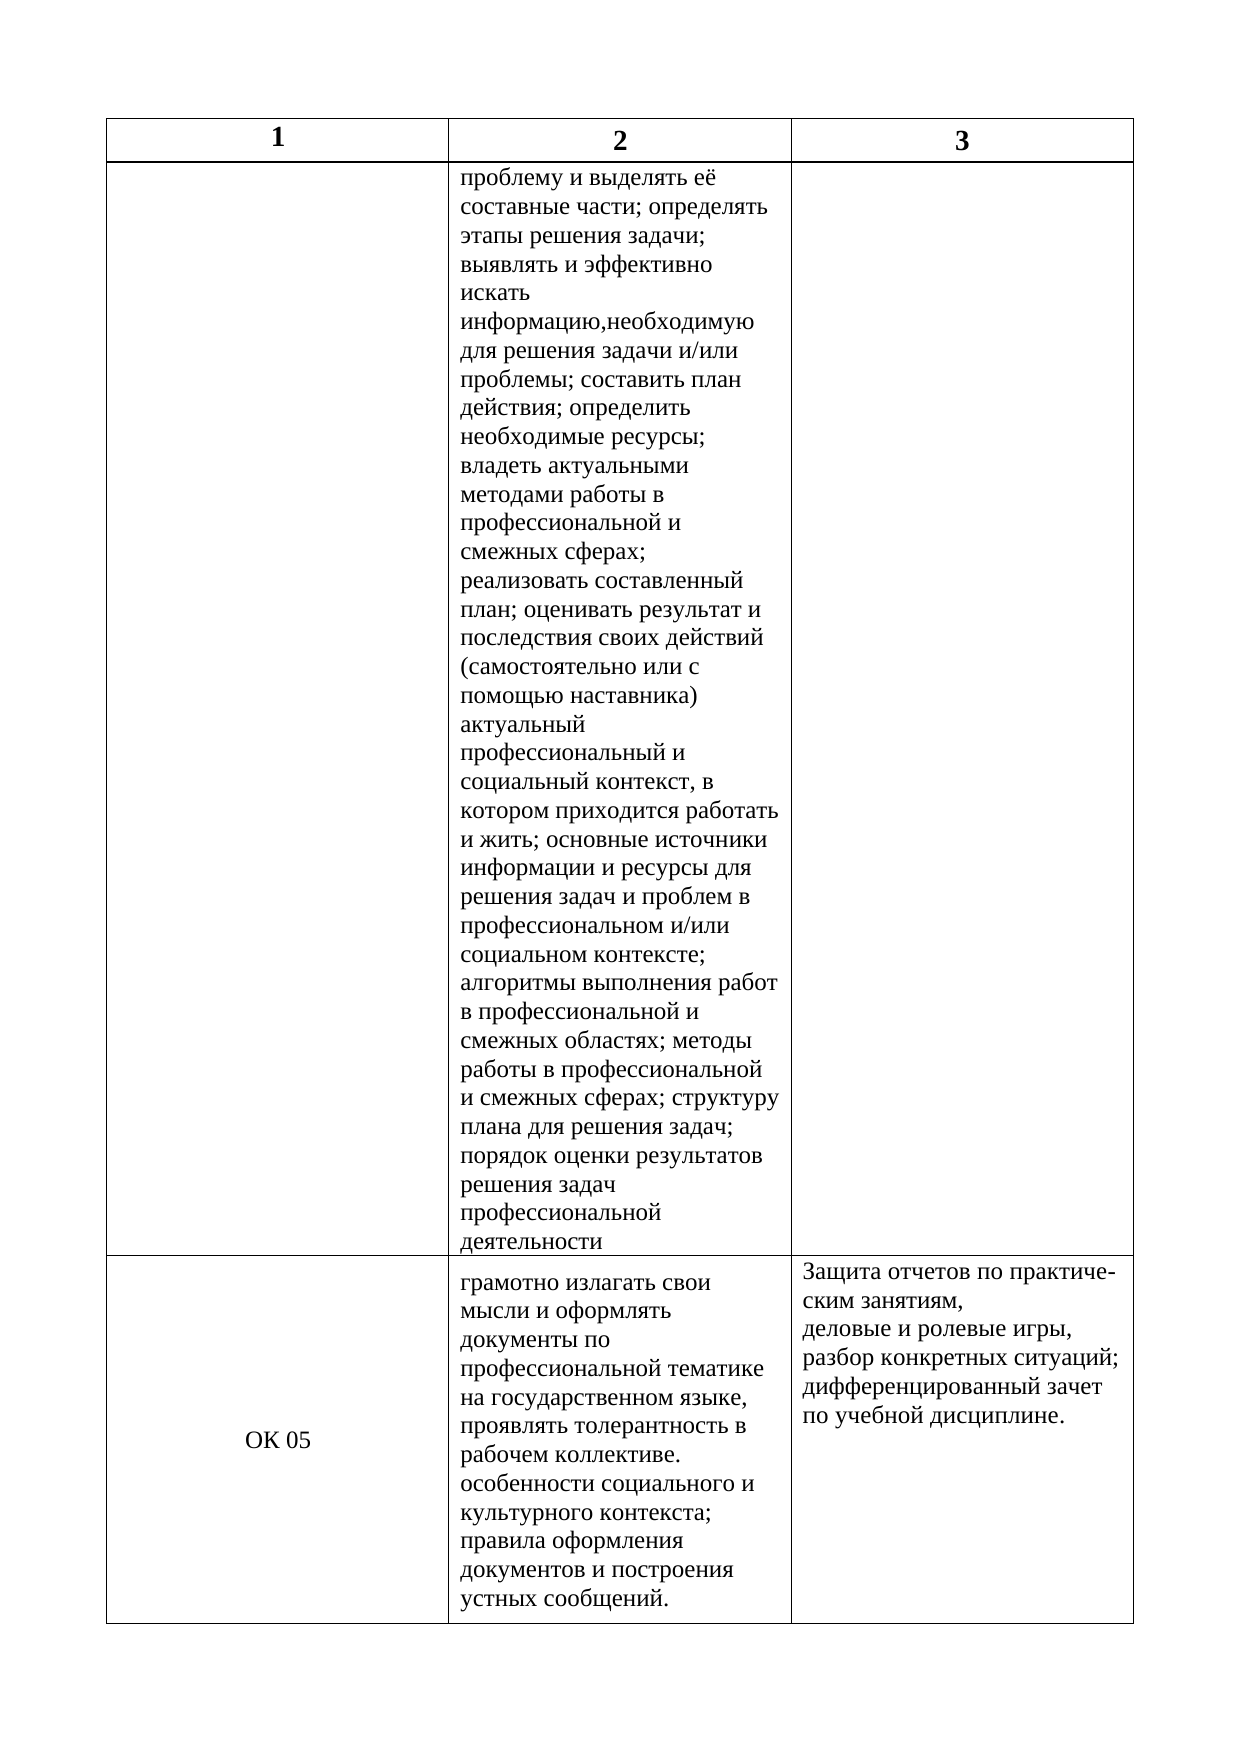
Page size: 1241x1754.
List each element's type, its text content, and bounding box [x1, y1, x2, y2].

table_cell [792, 1256, 1133, 1622]
table_cell ОК 05 [107, 1256, 448, 1622]
table_header 2 [449, 119, 791, 161]
table_header 3 [792, 119, 1133, 161]
table_header 1 [107, 119, 448, 161]
table_cell грамотно излагать свои мысли и оформлять документы по профессиональной тематике на государственном языке, проявлять толерантность в рабочем коллективе. особенности социального и культурного контекста; правила оформления документов и построения устных сообщений. [449, 1256, 791, 1622]
table_cell [107, 163, 448, 1255]
table_cell [792, 163, 1133, 1255]
table_cell проблему и выделять её составные части; определять этапы решения задачи; выявлять и эффективно искать информацию,необходимую для решения задачи и/или проблемы; составить план действия; определить необходимые ресурсы; владеть актуальными методами работы в профессиональной и смежных сферах; реализовать составленный план; оценивать результат и последствия своих действий (самостоятельно или с помощью наставника) актуальный профессиональный и социальный контекст, в котором приходится работать и жить; основные источники информации и ресурсы для решения задач и проблем в профессиональном и/или социальном контексте; алгоритмы выполнения работ в профессиональной и смежных областях; методы работы в профессиональной и смежных сферах; структуру плана для решения задач; порядок оценки результатов решения задач профессиональной деятельности [449, 163, 791, 1255]
